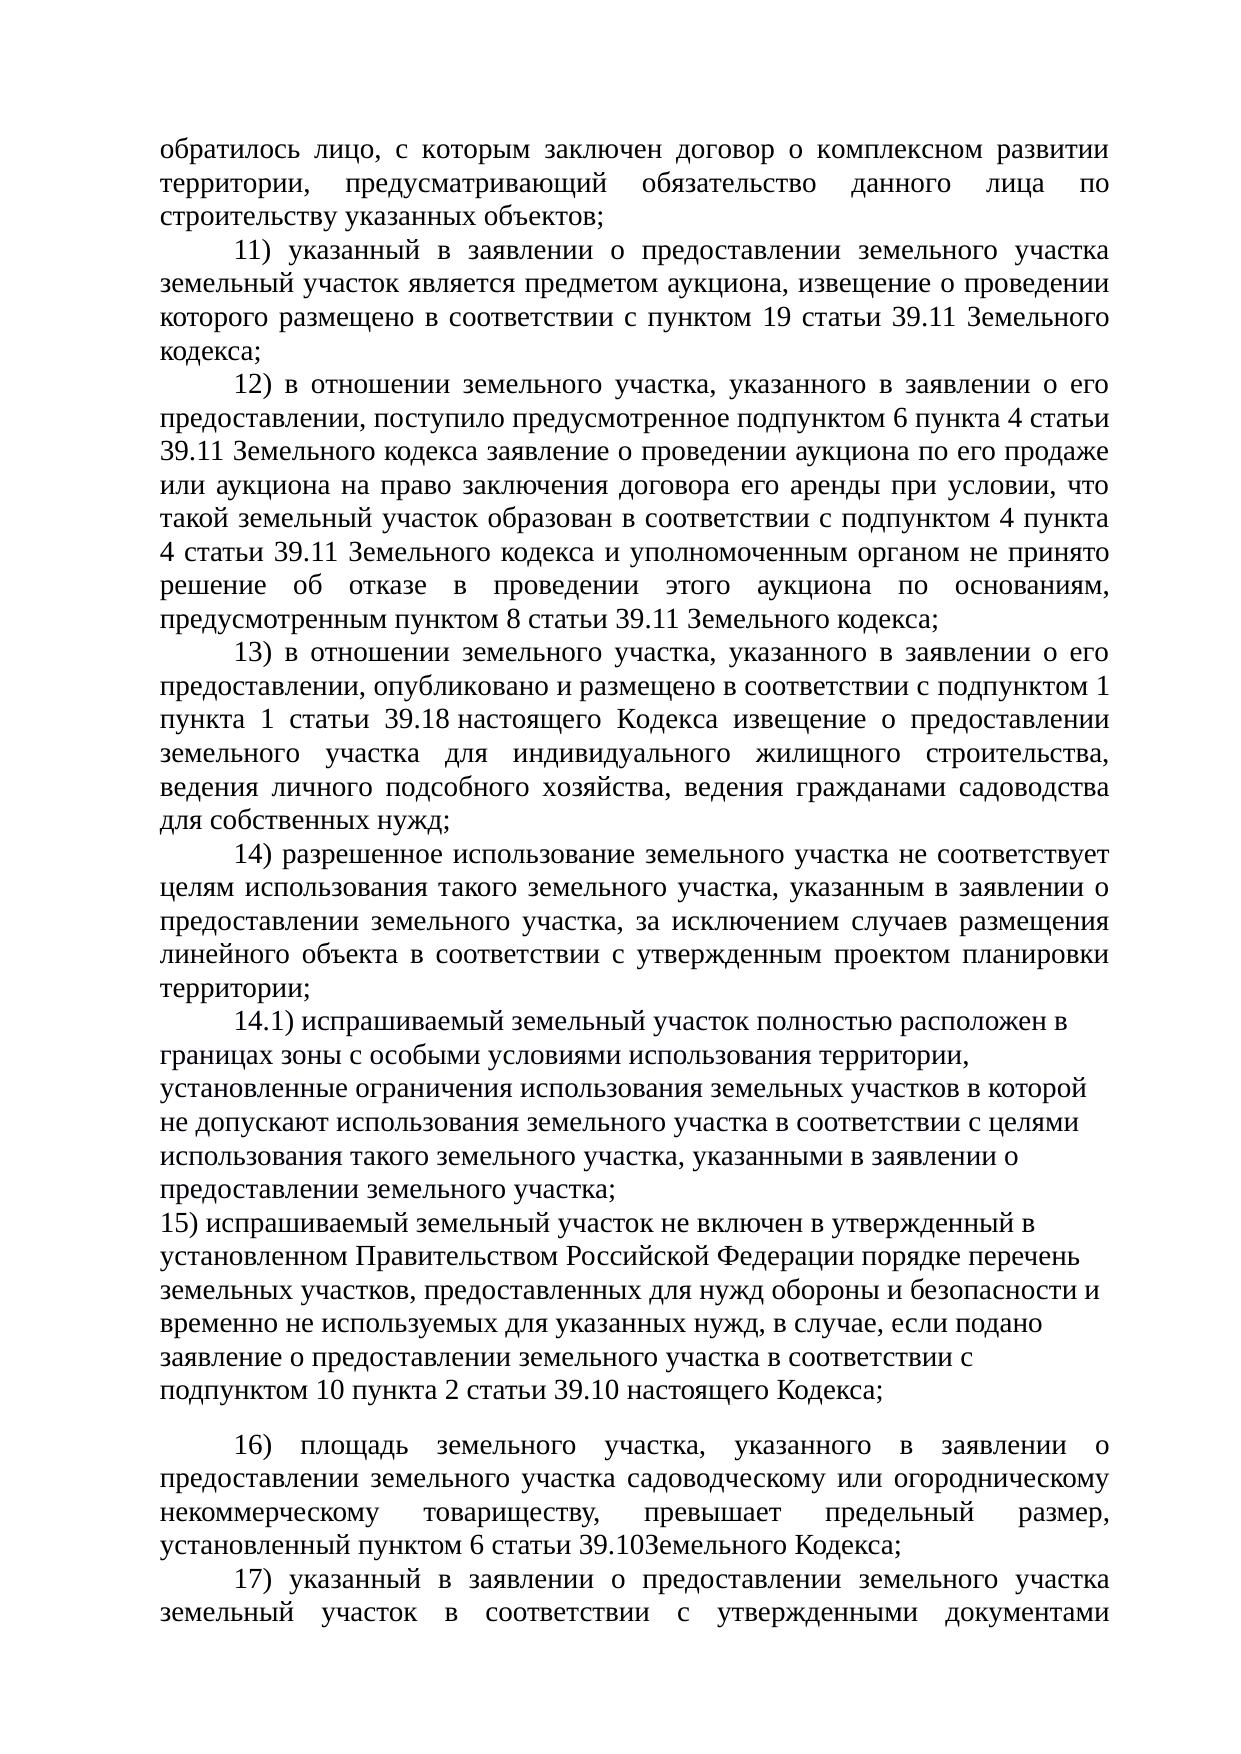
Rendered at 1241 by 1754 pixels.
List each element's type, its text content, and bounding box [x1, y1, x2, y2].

text 13) в отношении земельного участка, указанного в заявлении о его предоставлении, опубликовано и размещено в соответствии с подпунктом 1 пункта 1 статьи 39.18 настоящего Кодекса извещение о предоставлении земельного участка для индивидуального жилищного строительства, ведения личного подсобного хозяйства, ведения гражданами садоводства для собственных нужд; [159, 634, 1110, 836]
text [159, 131, 1110, 232]
text 12) в отношении земельного участка, указанного в заявлении о его предоставлении, поступило предусмотренное подпунктом 6 пункта 4 статьи 39.11 Земельного кодекса заявление о проведении аукциона по его продаже или аукциона на право заключения договора его аренды при условии, что такой земельный участок образован в соответствии с подпунктом 4 пункта 4 статьи 39.11 Земельного кодекса и уполномоченным органом не принято решение об отказе в проведении этого аукциона по основаниям, предусмотренным пунктом 8 статьи 39.11 Земельного кодекса; [159, 366, 1110, 634]
text 14.1) испрашиваемый земельный участок полностью расположен в границах зоны с особыми условиями использования территории, установленные ограничения использования земельных участков в которой не допускают использования земельного участка в соответствии с целями использования такого земельного участка, указанными в заявлении о предоставлении земельного участка; 15) испрашиваемый земельный участок не включен в утвержденный в установленном Правительством Российской Федерации порядке перечень земельных участков, предоставленных для нужд обороны и безопасности и временно не используемых для указанных нужд, в случае, если подано заявление о предоставлении земельного участка в соответствии с подпунктом 10 пункта 2 статьи 39.10 настоящего Кодекса; [159, 1003, 1110, 1406]
text 14) разрешенное использование земельного участка не соответствует целям использования такого земельного участка, указанным в заявлении о предоставлении земельного участка, за исключением случаев размещения линейного объекта в соответствии с утвержденным проектом планировки территории; [159, 836, 1110, 1003]
text 11) указанный в заявлении о предоставлении земельного участка земельный участок является предметом аукциона, извещение о проведении которого размещено в соответствии с пунктом 19 статьи 39.11 Земельного кодекса; [159, 232, 1110, 366]
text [159, 1561, 1110, 1628]
text 16) площадь земельного участка, указанного в заявлении о предоставлении земельного участка садоводческому или огородническому некоммерческому товариществу, превышает предельный размер, установленный пунктом 6 статьи 39.10Земельного Кодекса; [159, 1427, 1110, 1561]
